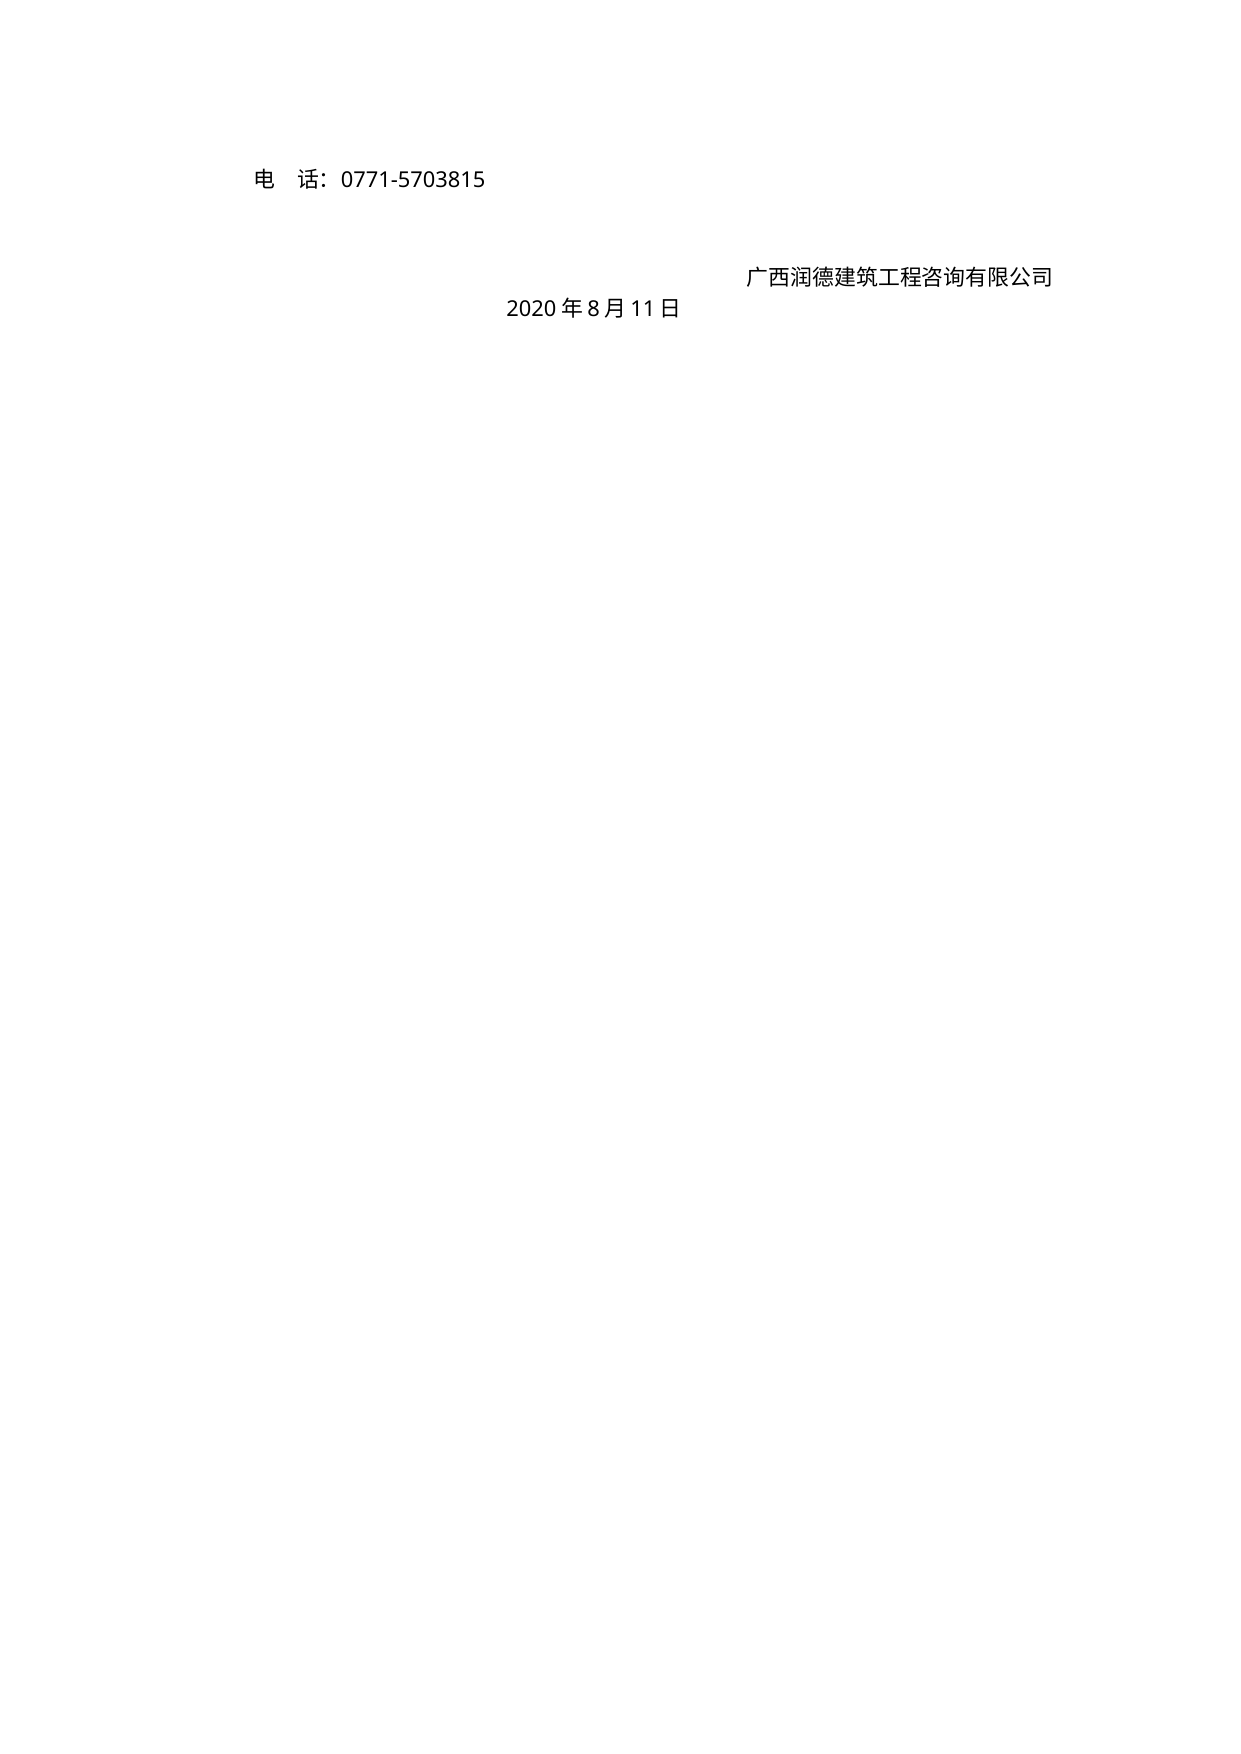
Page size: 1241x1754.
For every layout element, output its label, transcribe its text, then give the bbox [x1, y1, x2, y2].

text 电 话：0771-5703815 [187, 162, 1053, 194]
text 2020年8月11日 [187, 291, 1053, 324]
text 广西润德建筑工程咨询有限公司 [212, 259, 1053, 291]
